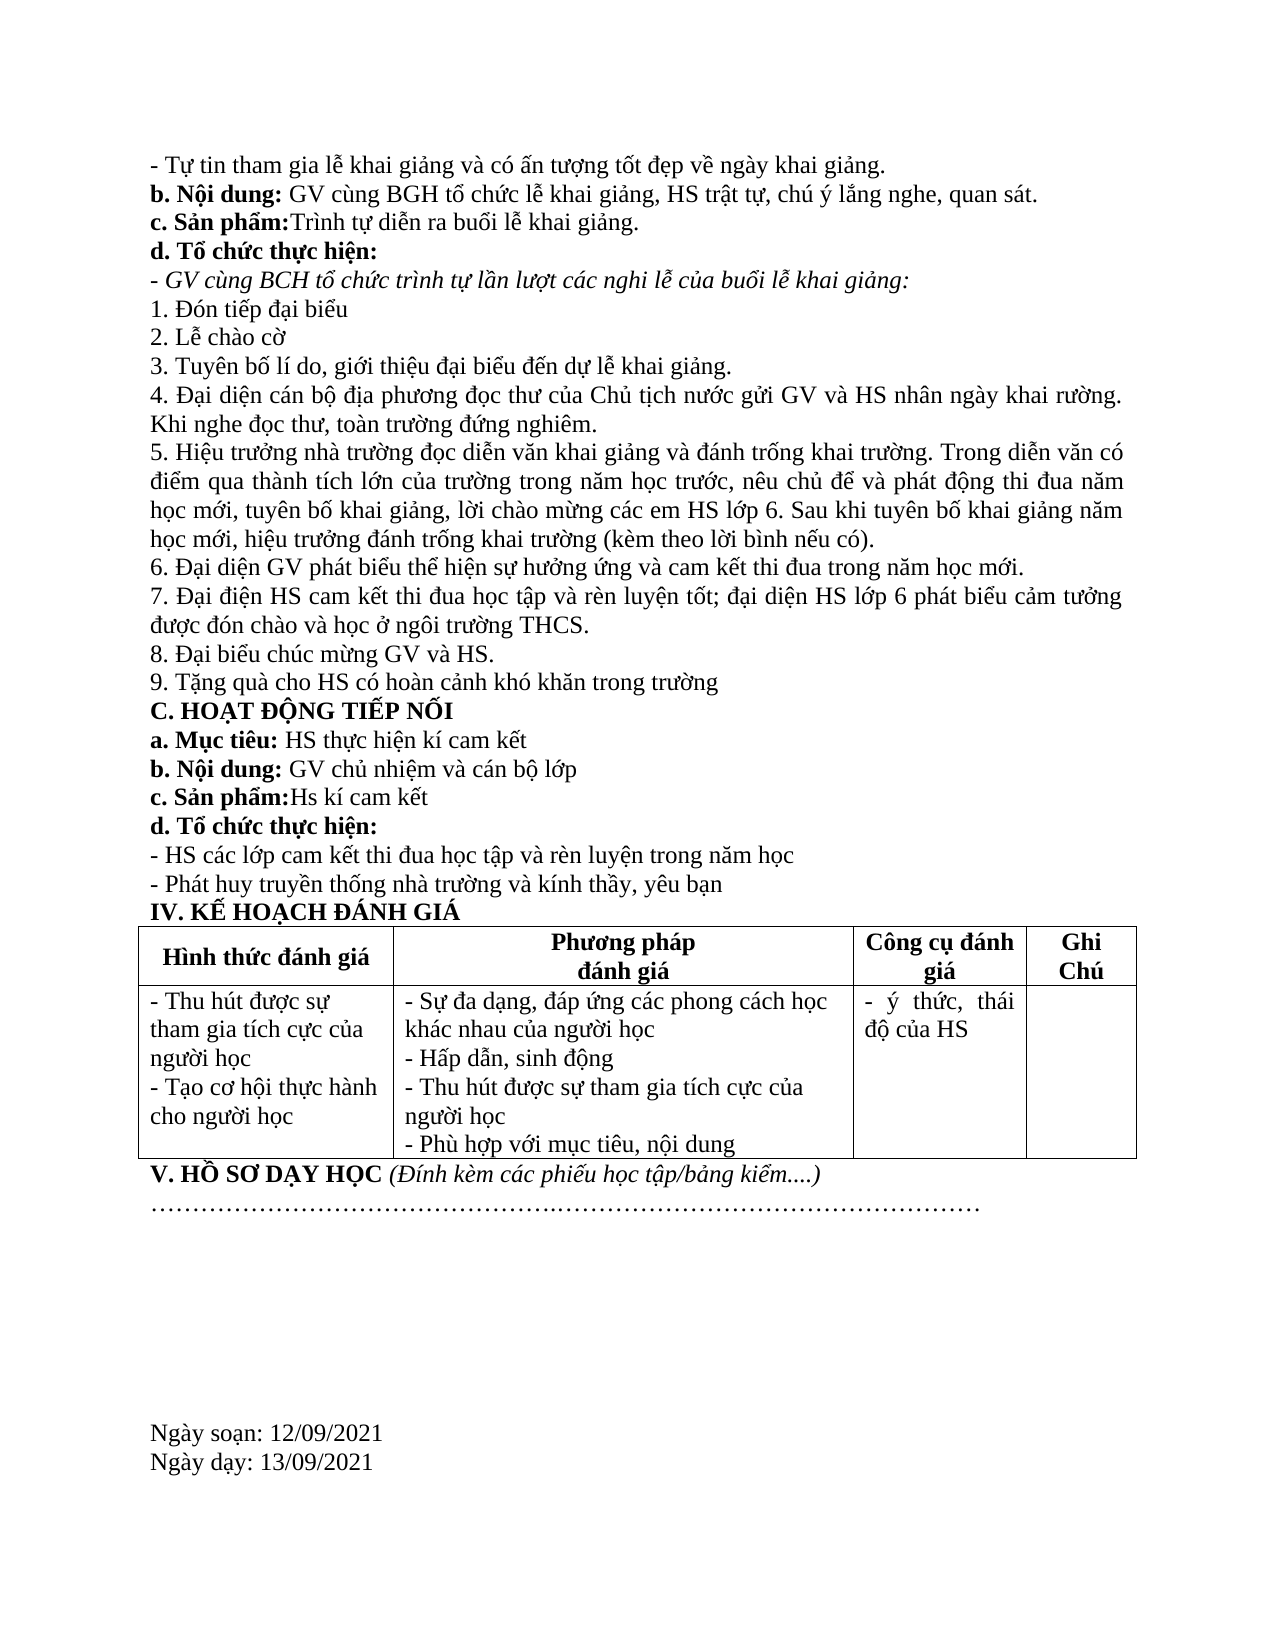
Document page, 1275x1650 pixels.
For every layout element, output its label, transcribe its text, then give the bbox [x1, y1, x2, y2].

text V. HỒ SƠ DẠY HỌC (Đính kèm các phiếu học tập/bảng kiểm....) [150, 1159, 1125, 1188]
table_cell [1027, 986, 1136, 1158]
text 4. Đại diện cán bộ địa phương đọc thư của Chủ tịch nước gửi GV và HS nhân ngày khai rường. Khi nghe đọc thư, toàn trường đứng nghiêm. [150, 380, 1125, 437]
table_header Hình thức đánh giá [139, 927, 393, 985]
text C. HOẠT ĐỘNG TIẾP NỐI [150, 696, 1125, 725]
text b. Nội dung: GV chủ nhiệm và cán bộ lớp [150, 754, 1125, 782]
text 6. Đại diện GV phát biểu thể hiện sự hưởng ứng và cam kết thi đua trong năm học mới. [150, 552, 1125, 581]
text 3. Tuyên bố lí do, giới thiệu đại biểu đến dự lễ khai giảng. [150, 351, 1125, 380]
table_header Phương pháp đánh giá [394, 927, 853, 985]
text 2. Lễ chào cờ [150, 322, 1125, 351]
text - Tự tin tham gia lễ khai giảng và có ấn tượng tốt đẹp về ngày khai giảng. [150, 150, 1125, 179]
text - GV cùng BCH tổ chức trình tự lần lượt các nghi lễ của buổi lễ khai giảng: [150, 265, 1125, 294]
text b. Nội dung: GV cùng BGH tổ chức lễ khai giảng, HS trật tự, chú ý lắng nghe, quan sát. [150, 179, 1125, 207]
text Ngày soạn: 12/09/2021 [150, 1418, 1125, 1447]
text 8. Đại biểu chúc mừng GV và HS. [150, 639, 1125, 667]
text c. Sản phẩm:Hs kí cam kết [150, 782, 1125, 811]
text 1. Đón tiếp đại biểu [150, 294, 1125, 322]
table_cell - Thu hút được sự tham gia tích cực của người học - Tạo cơ hội thực hành cho người học [139, 986, 393, 1158]
text - Phát huy truyền thống nhà trường và kính thầy, yêu bạn [150, 869, 1125, 897]
table_header Ghi Chú [1027, 927, 1136, 985]
text IV. KẾ HOẠCH ĐÁNH GIÁ [150, 897, 1125, 926]
table_cell - ý thức, thái độ của HS [854, 986, 1026, 1158]
text a. Mục tiêu: HS thực hiện kí cam kết [150, 725, 1125, 754]
text 7. Đại điện HS cam kết thi đua học tập và rèn luyện tốt; đại diện HS lớp 6 phát biểu cảm tưởng được đón chào và học ở ngôi trường THCS. [150, 581, 1125, 639]
text - HS các lớp cam kết thi đua học tập và rèn luyện trong năm học [150, 840, 1125, 869]
text 5. Hiệu trưởng nhà trường đọc diễn văn khai giảng và đánh trống khai trường. Trong diễn văn có điểm qua thành tích lớn của trường trong năm học trước, nêu chủ để và phát động thi đua năm học mới, tuyên bố khai giảng, lời chào mừng các em HS lớp 6. Sau khi tuyên bố khai giảng năm học mới, hiệu trưởng đánh trống khai trường (kèm theo lời bình nếu có). [150, 437, 1125, 552]
text c. Sản phẩm:Trình tự diễn ra buổi lễ khai giảng. [150, 207, 1125, 236]
table_header Công cụ đánh giá [854, 927, 1026, 985]
text d. Tổ chức thực hiện: [150, 236, 1125, 265]
text d. Tổ chức thực hiện: [150, 811, 1125, 840]
text Ngày dạy: 13/09/2021 [150, 1447, 1125, 1476]
text 9. Tặng quà cho HS có hoàn cảnh khó khăn trong trường [150, 667, 1125, 696]
table_cell - Sự đa dạng, đáp ứng các phong cách học khác nhau của người học - Hấp dẫn, sinh động - Thu hút được sự tham gia tích cực của người học - Phù hợp với mục tiêu, nội dung [394, 986, 853, 1158]
text ………………………………………….…………………………………………… [150, 1188, 1125, 1217]
